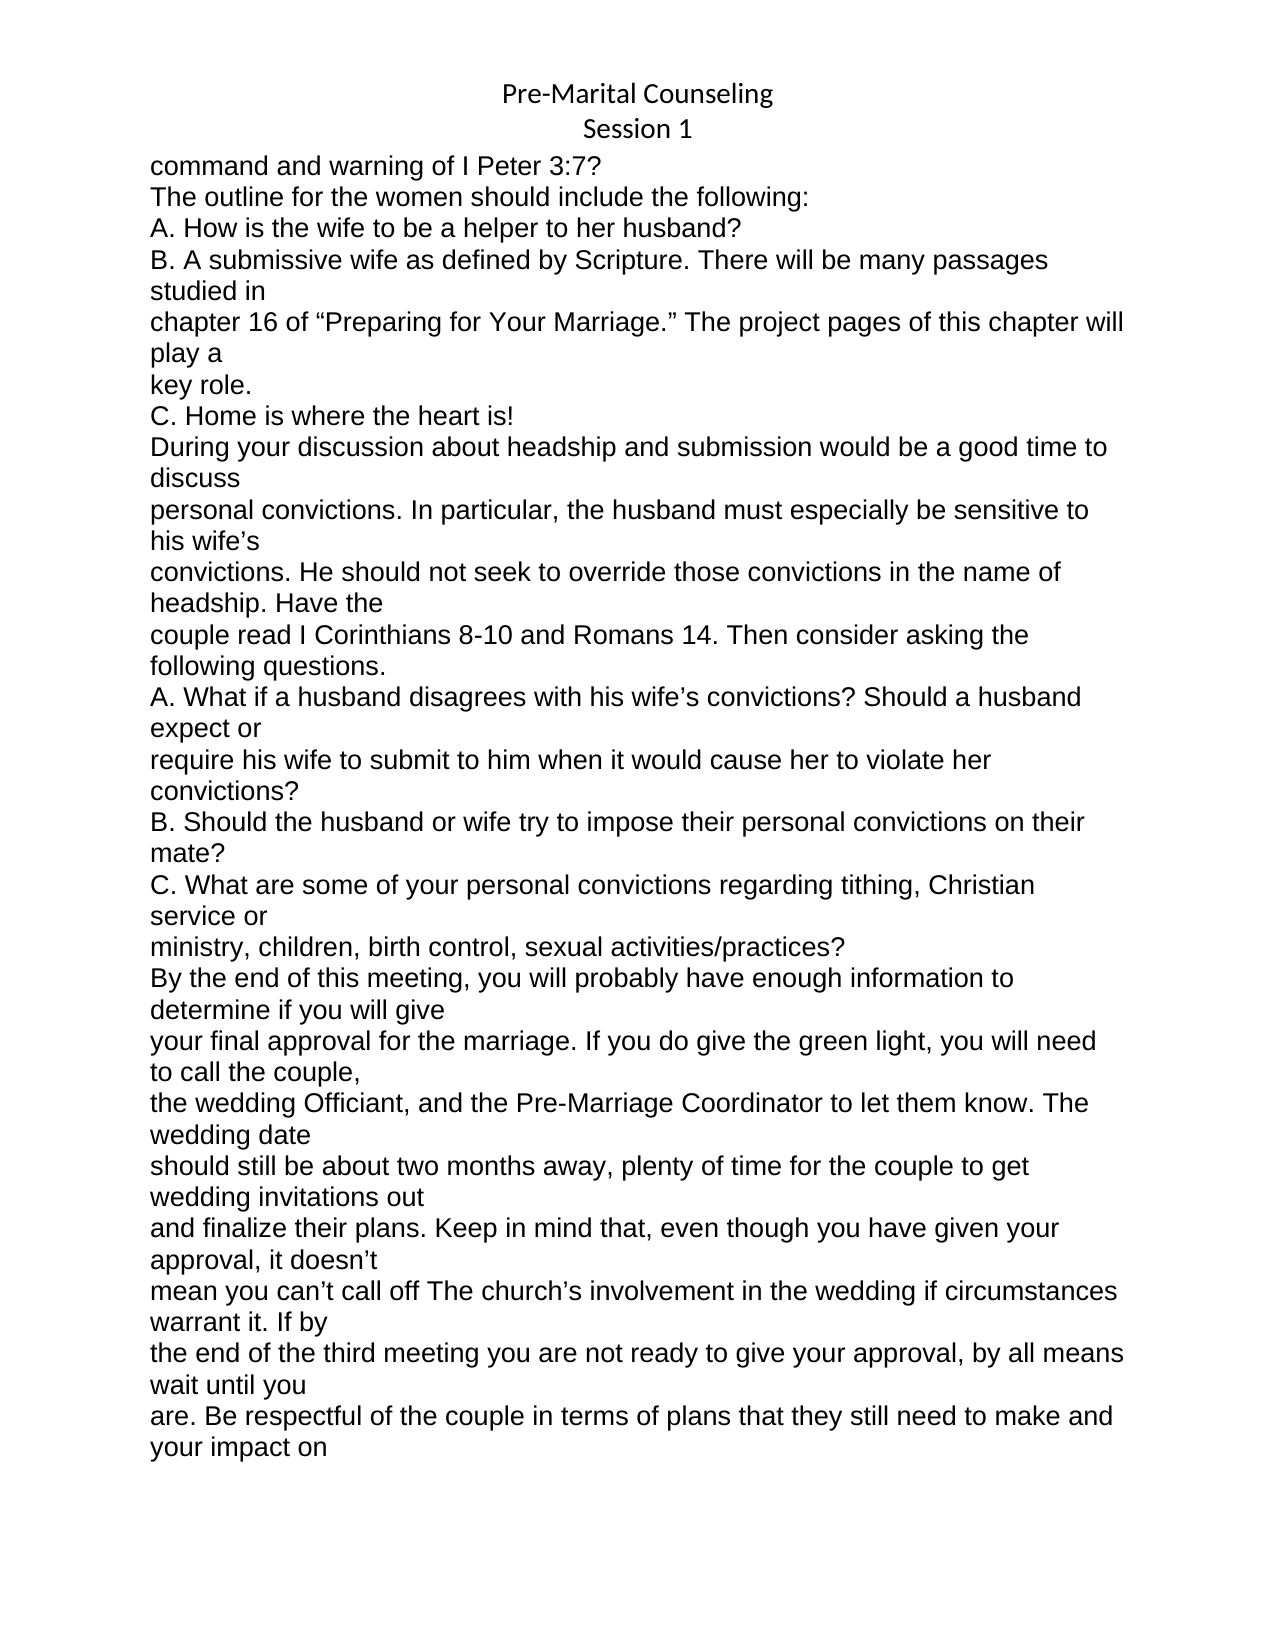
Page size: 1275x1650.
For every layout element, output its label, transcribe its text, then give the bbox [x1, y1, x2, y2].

text A. What if a husband disagrees with his wife’s convictions? Should a husband expect or [150, 681, 1125, 744]
text should still be about two months away, plenty of time for the couple to get wedding invitations out [150, 1150, 1125, 1212]
text mean you can’t call off The church’s involvement in the wedding if circumstances warrant it. If by [150, 1275, 1125, 1337]
text During your discussion about headship and submission would be a good time to discuss [150, 431, 1125, 494]
text B. Should the husband or wife try to impose their personal convictions on their mate? [150, 806, 1125, 869]
text C. Home is where the heart is! [150, 400, 1125, 431]
text B. A submissive wife as defined by Scripture. There will be many passages studied in [150, 244, 1125, 306]
text convictions. He should not seek to override those convictions in the name of headship. Have the [150, 556, 1125, 619]
text your final approval for the marriage. If you do give the green light, you will need to call the couple, [150, 1025, 1125, 1087]
text the wedding Officiant, and the Pre-Marriage Coordinator to let them know. The wedding date [150, 1087, 1125, 1150]
text are. Be respectful of the couple in terms of plans that they still need to make and your impact on [150, 1400, 1125, 1462]
text C. What are some of your personal convictions regarding tithing, Christian service or [150, 869, 1125, 931]
text By the end of this meeting, you will probably have enough information to determine if you will give [150, 962, 1125, 1025]
text require his wife to submit to him when it would cause her to violate her convictions? [150, 744, 1125, 806]
text the end of the third meeting you are not ready to give your approval, by all means wait until you [150, 1337, 1125, 1400]
text couple read I Corinthians 8-10 and Romans 14. Then consider asking the following questions. [150, 619, 1125, 681]
text ministry, children, birth control, sexual activities/practices? [150, 931, 1125, 962]
text chapter 16 of “Preparing for Your Marriage.” The project pages of this chapter will play a [150, 306, 1125, 369]
text The outline for the women should include the following: [150, 181, 1125, 212]
text command and warning of I Peter 3:7? [150, 150, 1125, 181]
text and finalize their plans. Keep in mind that, even though you have given your approval, it doesn’t [150, 1212, 1125, 1275]
text key role. [150, 369, 1125, 400]
text personal convictions. In particular, the husband must especially be sensitive to his wife’s [150, 494, 1125, 556]
text A. How is the wife to be a helper to her husband? [150, 212, 1125, 244]
